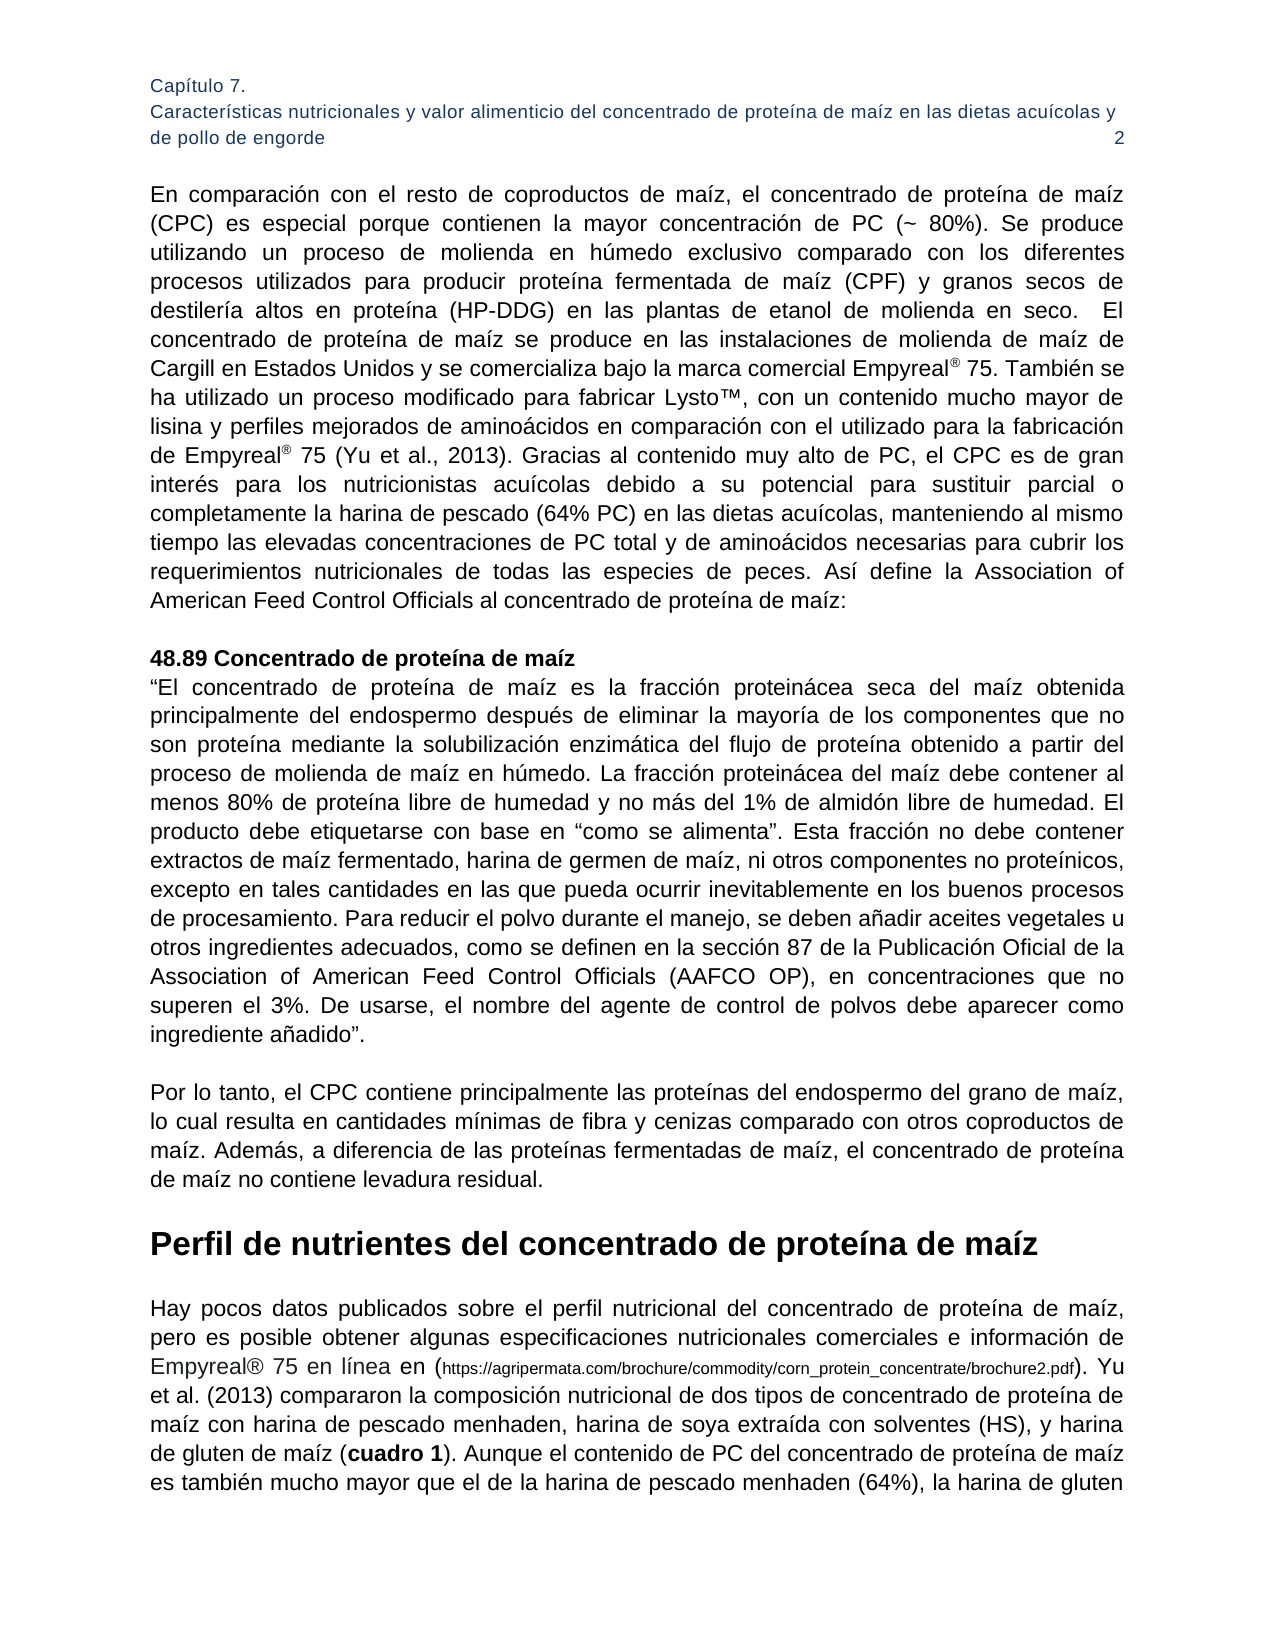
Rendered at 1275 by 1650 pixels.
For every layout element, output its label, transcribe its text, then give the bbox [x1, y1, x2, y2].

text “El concentrado de proteína de maíz es la fracción proteinácea seca del maíz obtenida principalmente del endospermo después de eliminar la mayoría de los componentes que no son proteína mediante la solubilización enzimática del flujo de proteína obtenido a partir del proceso de molienda de maíz en húmedo. La fracción proteinácea del maíz debe contener al menos 80% de proteína libre de humedad y no más del 1% de almidón libre de humedad. El producto debe etiquetarse con base en “como se alimenta”. Esta fracción no debe contener extractos de maíz fermentado, harina de germen de maíz, ni otros componentes no proteínicos, excepto en tales cantidades en las que pueda ocurrir inevitablemente en los buenos procesos de procesamiento. Para reducir el polvo durante el manejo, se deben añadir aceites vegetales u otros ingredientes adecuados, como se definen en la sección 87 de la Publicación Oficial de la Association of American Feed Control Officials (AAFCO OP), en concentraciones que no superen el 3%. De usarse, el nombre del agente de control de polvos debe aparecer como ingrediente añadido”. [150, 673, 1125, 1047]
text Por lo tanto, el CPC contiene principalmente las proteínas del endospermo del grano de maíz, lo cual resulta en cantidades mínimas de fibra y cenizas comparado con otros coproductos de maíz. Además, a diferencia de las proteínas fermentadas de maíz, el concentrado de proteína de maíz no contiene levadura residual. [150, 1079, 1125, 1192]
text 48.89 Concentrado de proteína de maíz [150, 644, 1125, 671]
subtitle Perfil de nutrientes del concentrado de proteína de maíz [150, 1224, 1125, 1262]
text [150, 1295, 1125, 1495]
text En comparación con el resto de coproductos de maíz, el concentrado de proteína de maíz (CPC) es especial porque contienen la mayor concentración de PC (~ 80%). Se produce utilizando un proceso de molienda en húmedo exclusivo comparado con los diferentes procesos utilizados para producir proteína fermentada de maíz (CPF) y granos secos de destilería altos en proteína (HP-DDG) en las plantas de etanol de molienda en seco. El concentrado de proteína de maíz se produce en las instalaciones de molienda de maíz de Cargill en Estados Unidos y se comercializa bajo la marca comercial Empyreal® 75. También se ha utilizado un proceso modificado para fabricar Lysto™, con un contenido mucho mayor de lisina y perfiles mejorados de aminoácidos en comparación con el utilizado para la fabricación de Empyreal® 75 (Yu et al., 2013). Gracias al contenido muy alto de PC, el CPC es de gran interés para los nutricionistas acuícolas debido a su potencial para sustituir parcial o completamente la harina de pescado (64% PC) en las dietas acuícolas, manteniendo al mismo tiempo las elevadas concentraciones de PC total y de aminoácidos necesarias para cubrir los requerimientos nutricionales de todas las especies de peces. Así define la Association of American Feed Control Officials al concentrado de proteína de maíz: [150, 181, 1125, 613]
